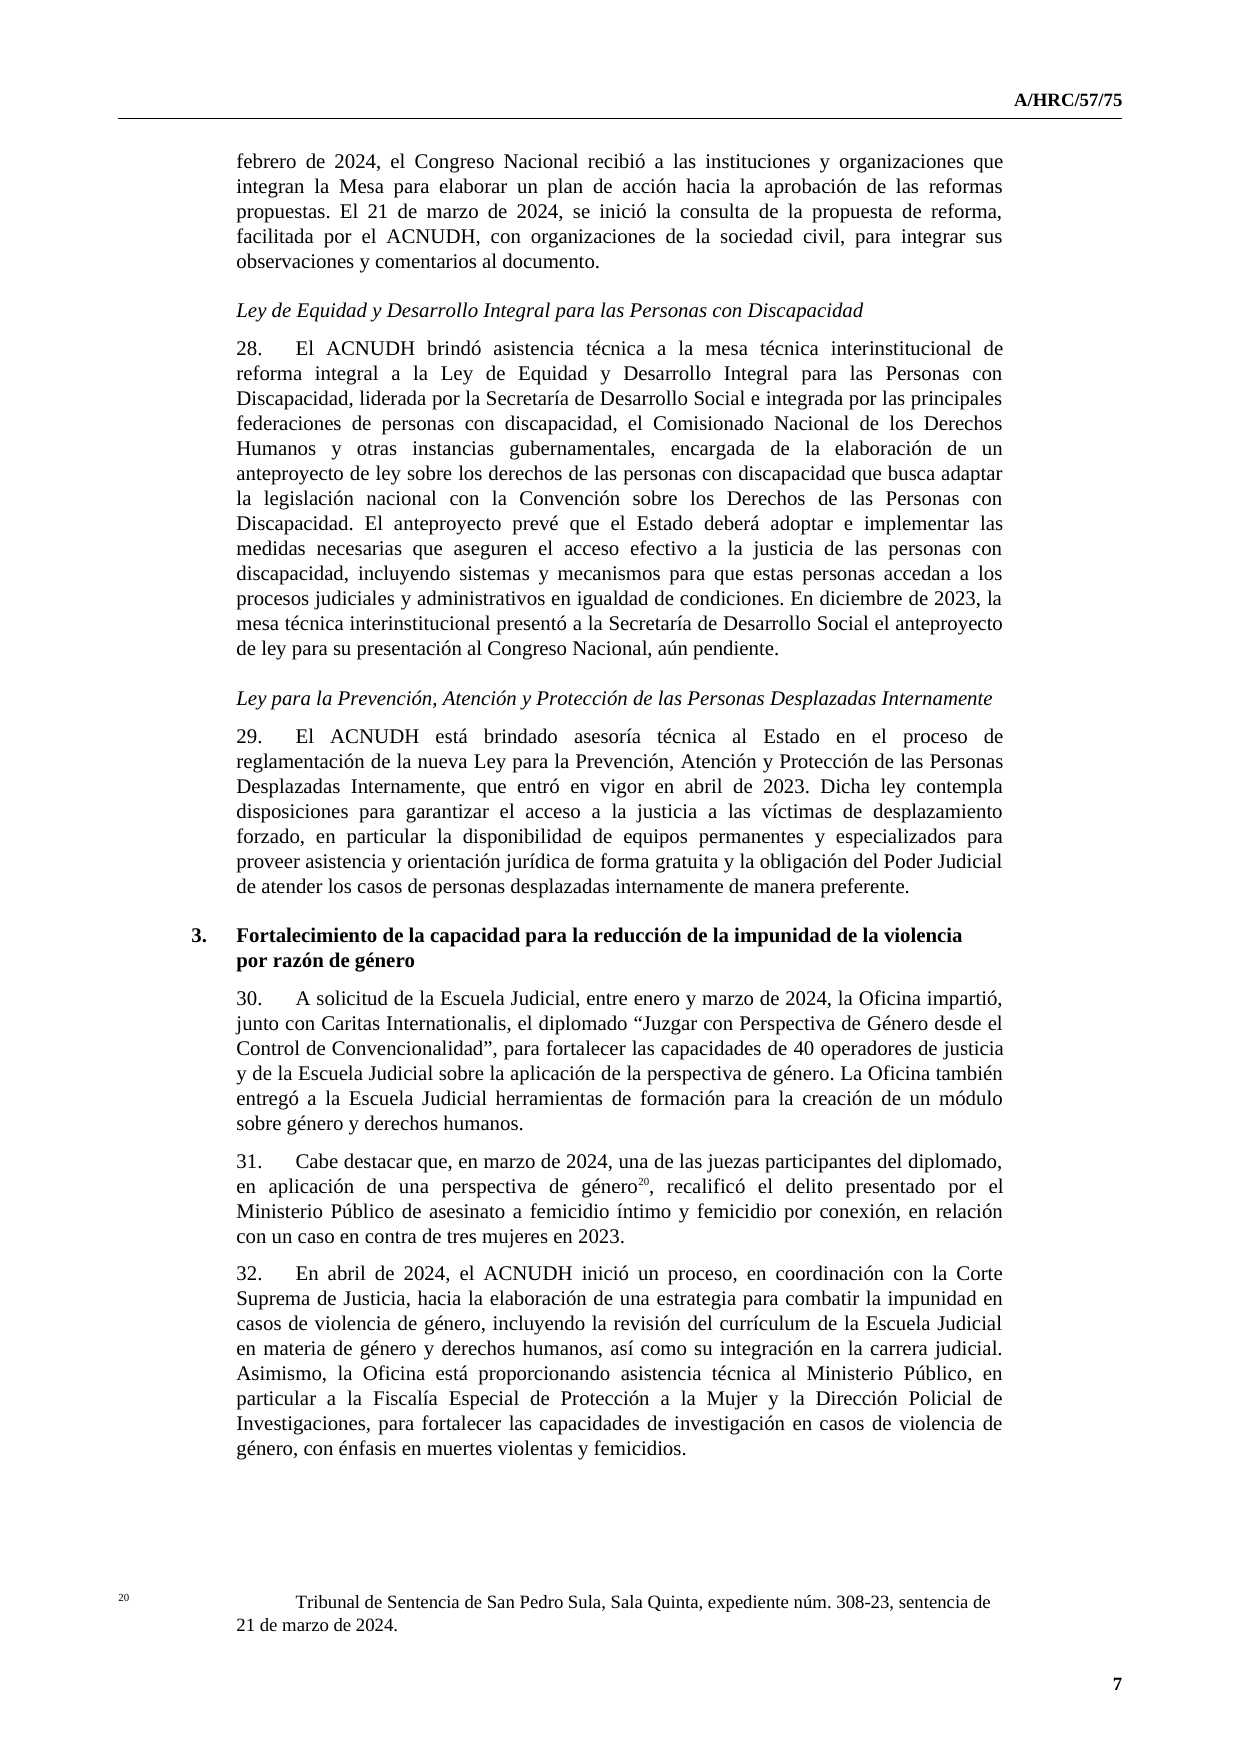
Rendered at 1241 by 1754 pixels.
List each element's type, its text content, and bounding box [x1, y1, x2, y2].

text 28. El ACNUDH brindó asistencia técnica a la mesa técnica interinstitucional de reforma integral a la Ley de Equidad y Desarrollo Integral para las Personas con Discapacidad, liderada por la Secretaría de Desarrollo Social e integrada por las principales federaciones de personas con discapacidad, el Comisionado Nacional de los Derechos Humanos y otras instancias gubernamentales, encargada de la elaboración de un anteproyecto de ley sobre los derechos de las personas con discapacidad que busca adaptar la legislación nacional con la Convención sobre los Derechos de las Personas con Discapacidad. El anteproyecto prevé que el Estado deberá adoptar e implementar las medidas necesarias que aseguren el acceso efectivo a la justicia de las personas con discapacidad, incluyendo sistemas y mecanismos para que estas personas accedan a los procesos judiciales y administrativos en igualdad de condiciones. En diciembre de 2023, la mesa técnica interinstitucional presentó a la Secretaría de Desarrollo Social el anteproyecto de ley para su presentación al Congreso Nacional, aún pendiente. [236, 335, 1004, 660]
text 30. A solicitud de la Escuela Judicial, entre enero y marzo de 2024, la Oficina impartió, junto con Caritas Internationalis, el diplomado “Juzgar con Perspectiva de Género desde el Control de Convencionalidad”, para fortalecer las capacidades de 40 operadores de justicia y de la Escuela Judicial sobre la aplicación de la perspectiva de género. La Oficina también entregó a la Escuela Judicial herramientas de formación para la creación de un módulo sobre género y derechos humanos. [236, 985, 1004, 1135]
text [236, 148, 1004, 273]
text Ley para la Prevención, Atención y Protección de las Personas Desplazadas Internamente [118, 685, 1004, 710]
text Ley de Equidad y Desarrollo Integral para las Personas con Discapacidad [118, 298, 1004, 323]
text 29. El ACNUDH está brindado asesoría técnica al Estado en el proceso de reglamentación de la nueva Ley para la Prevención, Atención y Protección de las Personas Desplazadas Internamente, que entró en vigor en abril de 2023. Dicha ley contempla disposiciones para garantizar el acceso a la justicia a las víctimas de desplazamiento forzado, en particular la disponibilidad de equipos permanentes y especializados para proveer asistencia y orientación jurídica de forma gratuita y la obligación del Poder Judicial de atender los casos de personas desplazadas internamente de manera preferente. [236, 723, 1004, 898]
text 31. Cabe destacar que, en marzo de 2024, una de las juezas participantes del diplomado, en aplicación de una perspectiva de género, recalificó el delito presentado por el Ministerio Público de asesinato a femicidio íntimo y femicidio por conexión, en relación con un caso en contra de tres mujeres en 2023. [236, 1148, 1004, 1248]
text 3. Fortalecimiento de la capacidad para la reducción de la impunidad de la violencia por razón de género [118, 923, 1004, 973]
text 32. En abril de 2024, el ACNUDH inició un proceso, en coordinación con la Corte Suprema de Justicia, hacia la elaboración de una estrategia para combatir la impunidad en casos de violencia de género, incluyendo la revisión del currículum de la Escuela Judicial en materia de género y derechos humanos, así como su integración en la carrera judicial. Asimismo, la Oficina está proporcionando asistencia técnica al Ministerio Público, en particular a la Fiscalía Especial de Protección a la Mujer y la Dirección Policial de Investigaciones, para fortalecer las capacidades de investigación en casos de violencia de género, con énfasis en muertes violentas y femicidios. [236, 1260, 1004, 1460]
